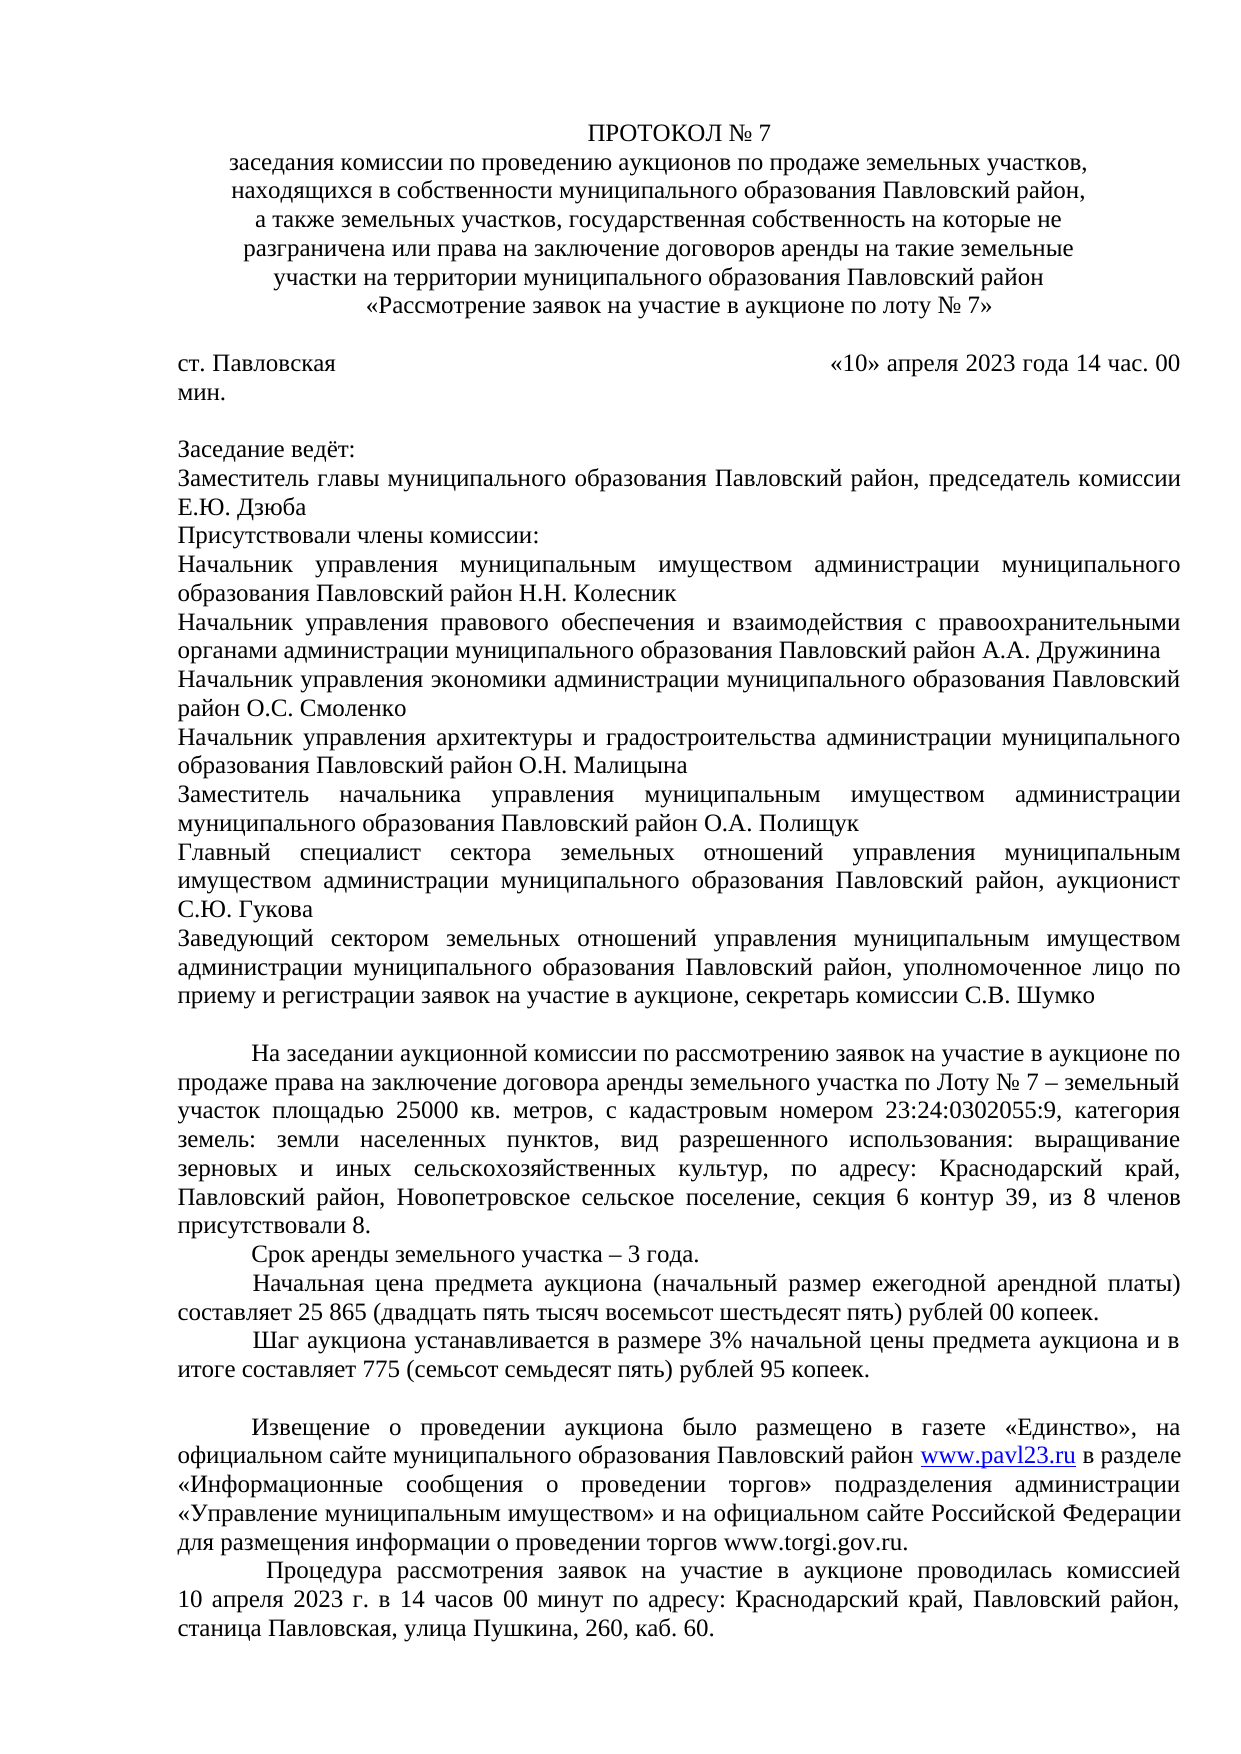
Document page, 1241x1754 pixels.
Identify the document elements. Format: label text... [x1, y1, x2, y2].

text «Рассмотрение заявок на участие в аукционе по лоту № 7» [177, 291, 1181, 319]
text Начальник управления муниципальным имуществом администрации муниципального образования Павловский район Н.Н. Колесник [177, 549, 1181, 607]
list На заседании аукционной комиссии по рассмотрению заявок на участие в аукционе по продаже права на заключение договора аренды земельного участка по Лоту № 7 – земельный участок площадью 25000 кв. метров, с кадастровым номером 23:24:0302055:9, категория земель: земли населенных пунктов, вид разрешенного использования: выращивание зерновых и иных сельскохозяйственных культур, по адресу: Краснодарский край, Павловский район, Новопетровское сельское поселение, секция 6 контур 39, из 8 членов присутствовали 8. [177, 1038, 1181, 1239]
text Шаг аукциона устанавливается в размере 3% начальной цены предмета аукциона и в итоге составляет 775 (семьсот семьдесят пять) рублей 95 копеек. [177, 1326, 1181, 1383]
text ПРОТОКОЛ № 7 [177, 118, 1181, 147]
text Процедура рассмотрения заявок на участие в аукционе проводилась комиссией 10 апреля 2023 г. в 14 часов 00 минут по адресу: Краснодарский край, Павловский район, станица Павловская, улица Пушкина, 260, каб. 60. [177, 1556, 1181, 1642]
text Заседание ведёт: [177, 434, 1181, 463]
text Присутствовали члены комиссии: [177, 521, 1181, 549]
text Заместитель главы муниципального образования Павловский район, председатель комиссии Е.Ю. Дзюба [177, 463, 1181, 521]
text Извещение о проведении аукциона было размещено в газете «Единство», на официальном сайте муниципального образования Павловский район www.pavl23.ru в разделе «Информационные сообщения о проведении торгов» подразделения администрации «Управление муниципальным имуществом» и на официальном сайте Российской Федерации для размещения информации о проведении торгов www.torgi.gov.ru. [177, 1412, 1181, 1556]
text Заместитель начальника управления муниципальным имуществом администрации муниципального образования Павловский район О.А. Полищук [177, 779, 1181, 837]
text заседания комиссии по проведению аукционов по продаже земельных участков, находящихся в собственности муниципального образования Павловский район, а также земельных участков, государственная собственность на которые не разграничена или права на заключение договоров аренды на такие земельные участки на территории муниципального образования Павловский район [227, 147, 1090, 291]
text ст. Павловская «10» апреля 2023 года 14 час. 00 мин. [177, 348, 1181, 406]
text Начальник управления архитектуры и градостроительства администрации муниципального образования Павловский район О.Н. Малицына [177, 722, 1181, 779]
text Срок аренды земельного участка – 3 года. [177, 1239, 1181, 1268]
text Начальник управления экономики администрации муниципального образования Павловский район О.С. Смоленко [177, 664, 1181, 722]
text Заведующий сектором земельных отношений управления муниципальным имуществом администрации муниципального образования Павловский район, уполномоченное лицо по приему и регистрации заявок на участие в аукционе, секретарь комиссии С.В. Шумко [177, 923, 1181, 1009]
text Главный специалист сектора земельных отношений управления муниципальным имуществом администрации муниципального образования Павловский район, аукционист С.Ю. Гукова [177, 837, 1181, 923]
text Начальник управления правового обеспечения и взаимодействия с правоохранительными органами администрации муниципального образования Павловский район А.А. Дружинина [177, 607, 1181, 664]
text Начальная цена предмета аукциона (начальный размер ежегодной арендной платы) составляет 25 865 (двадцать пять тысяч восемьсот шестьдесят пять) рублей 00 копеек. [177, 1268, 1181, 1326]
